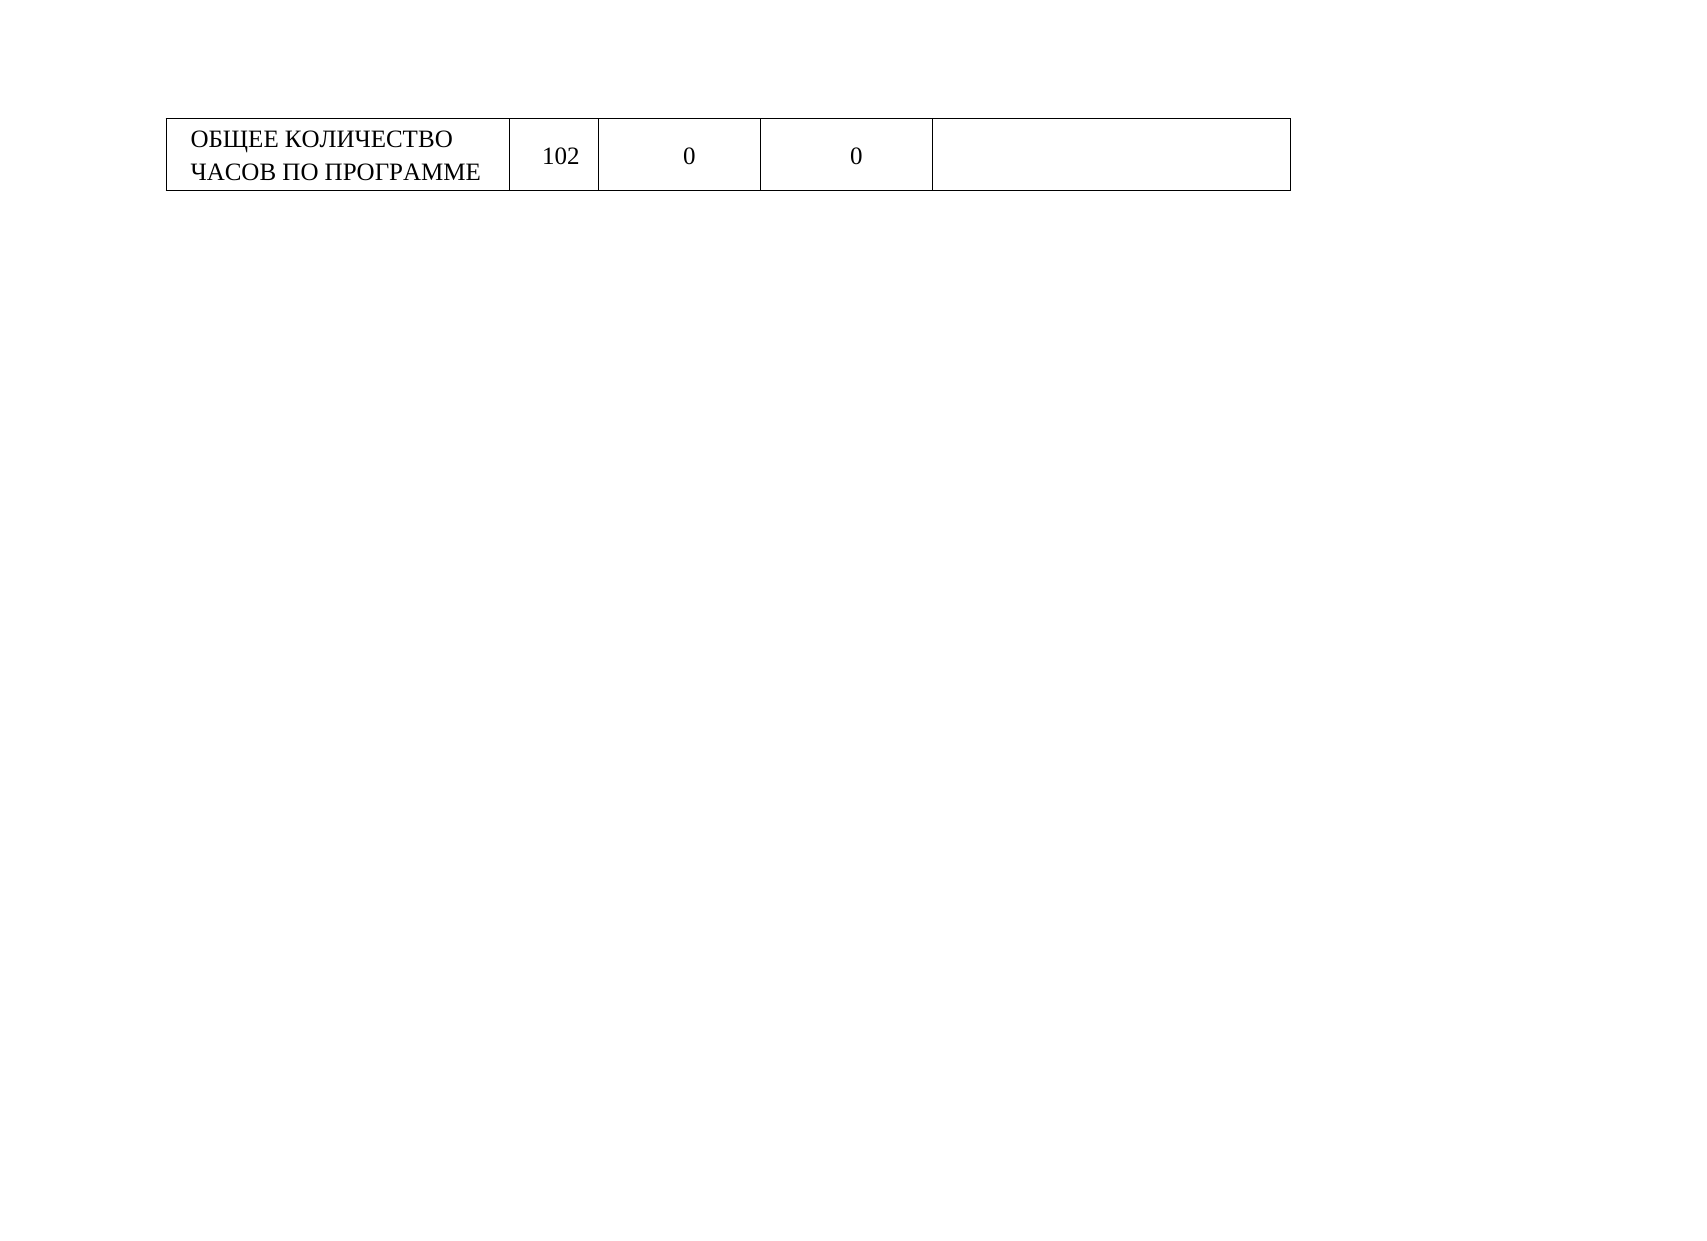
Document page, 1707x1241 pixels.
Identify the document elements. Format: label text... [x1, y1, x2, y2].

table_cell ОБЩЕЕ КОЛИЧЕСТВО ЧАСОВ ПО ПРОГРАММЕ [167, 119, 509, 190]
table_cell 0 [599, 119, 760, 190]
table_cell [933, 119, 1290, 190]
table_cell 102 [510, 119, 598, 190]
table_cell 0 [761, 119, 932, 190]
